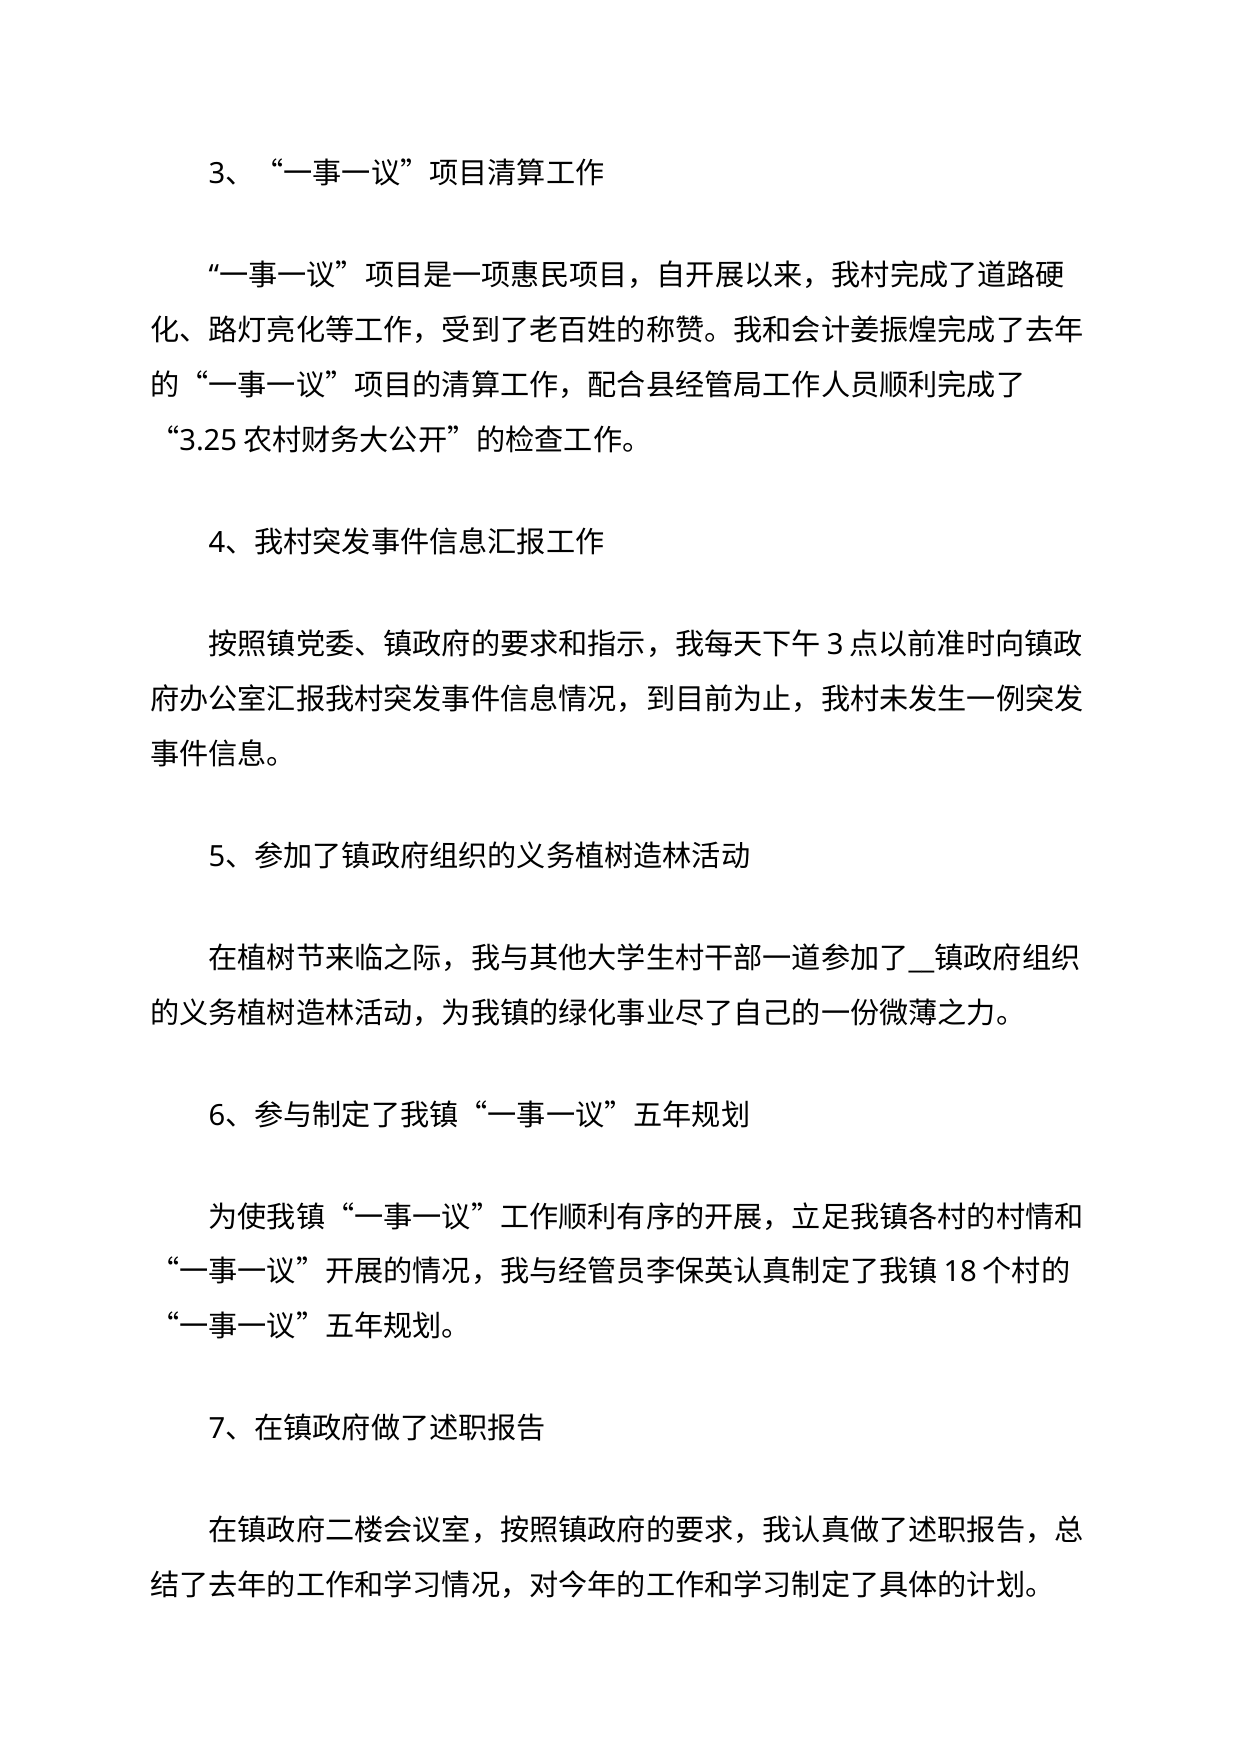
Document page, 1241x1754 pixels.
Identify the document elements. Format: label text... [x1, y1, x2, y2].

text 7、在镇政府做了述职报告 [150, 1405, 1090, 1447]
text 4、我村突发事件信息汇报工作 [150, 519, 1090, 561]
text 为使我镇“一事一议”工作顺利有序的开展，立足我镇各村的村情和“一事一议”开展的情况，我与经管员李保英认真制定了我镇18个村的“一事一议”五年规划。 [150, 1193, 1090, 1345]
text 按照镇党委、镇政府的要求和指示，我每天下午3点以前准时向镇政府办公室汇报我村突发事件信息情况，到目前为止，我村未发生一例突发事件信息。 [150, 621, 1090, 773]
text “一事一议”项目是一项惠民项目，自开展以来，我村完成了道路硬化、路灯亮化等工作，受到了老百姓的称赞。我和会计姜振煌完成了去年的“一事一议”项目的清算工作，配合县经管局工作人员顺利完成了“3.25农村财务大公开”的检查工作。 [150, 252, 1090, 459]
text 3、“一事一议”项目清算工作 [150, 150, 1090, 192]
text 在植树节来临之际，我与其他大学生村干部一道参加了__镇政府组织的义务植树造林活动，为我镇的绿化事业尽了自己的一份微薄之力。 [150, 934, 1090, 1032]
text 5、参加了镇政府组织的义务植树造林活动 [150, 832, 1090, 875]
text 在镇政府二楼会议室，按照镇政府的要求，我认真做了述职报告，总结了去年的工作和学习情况，对今年的工作和学习制定了具体的计划。 [150, 1507, 1090, 1604]
text 6、参与制定了我镇“一事一议”五年规划 [150, 1091, 1090, 1133]
